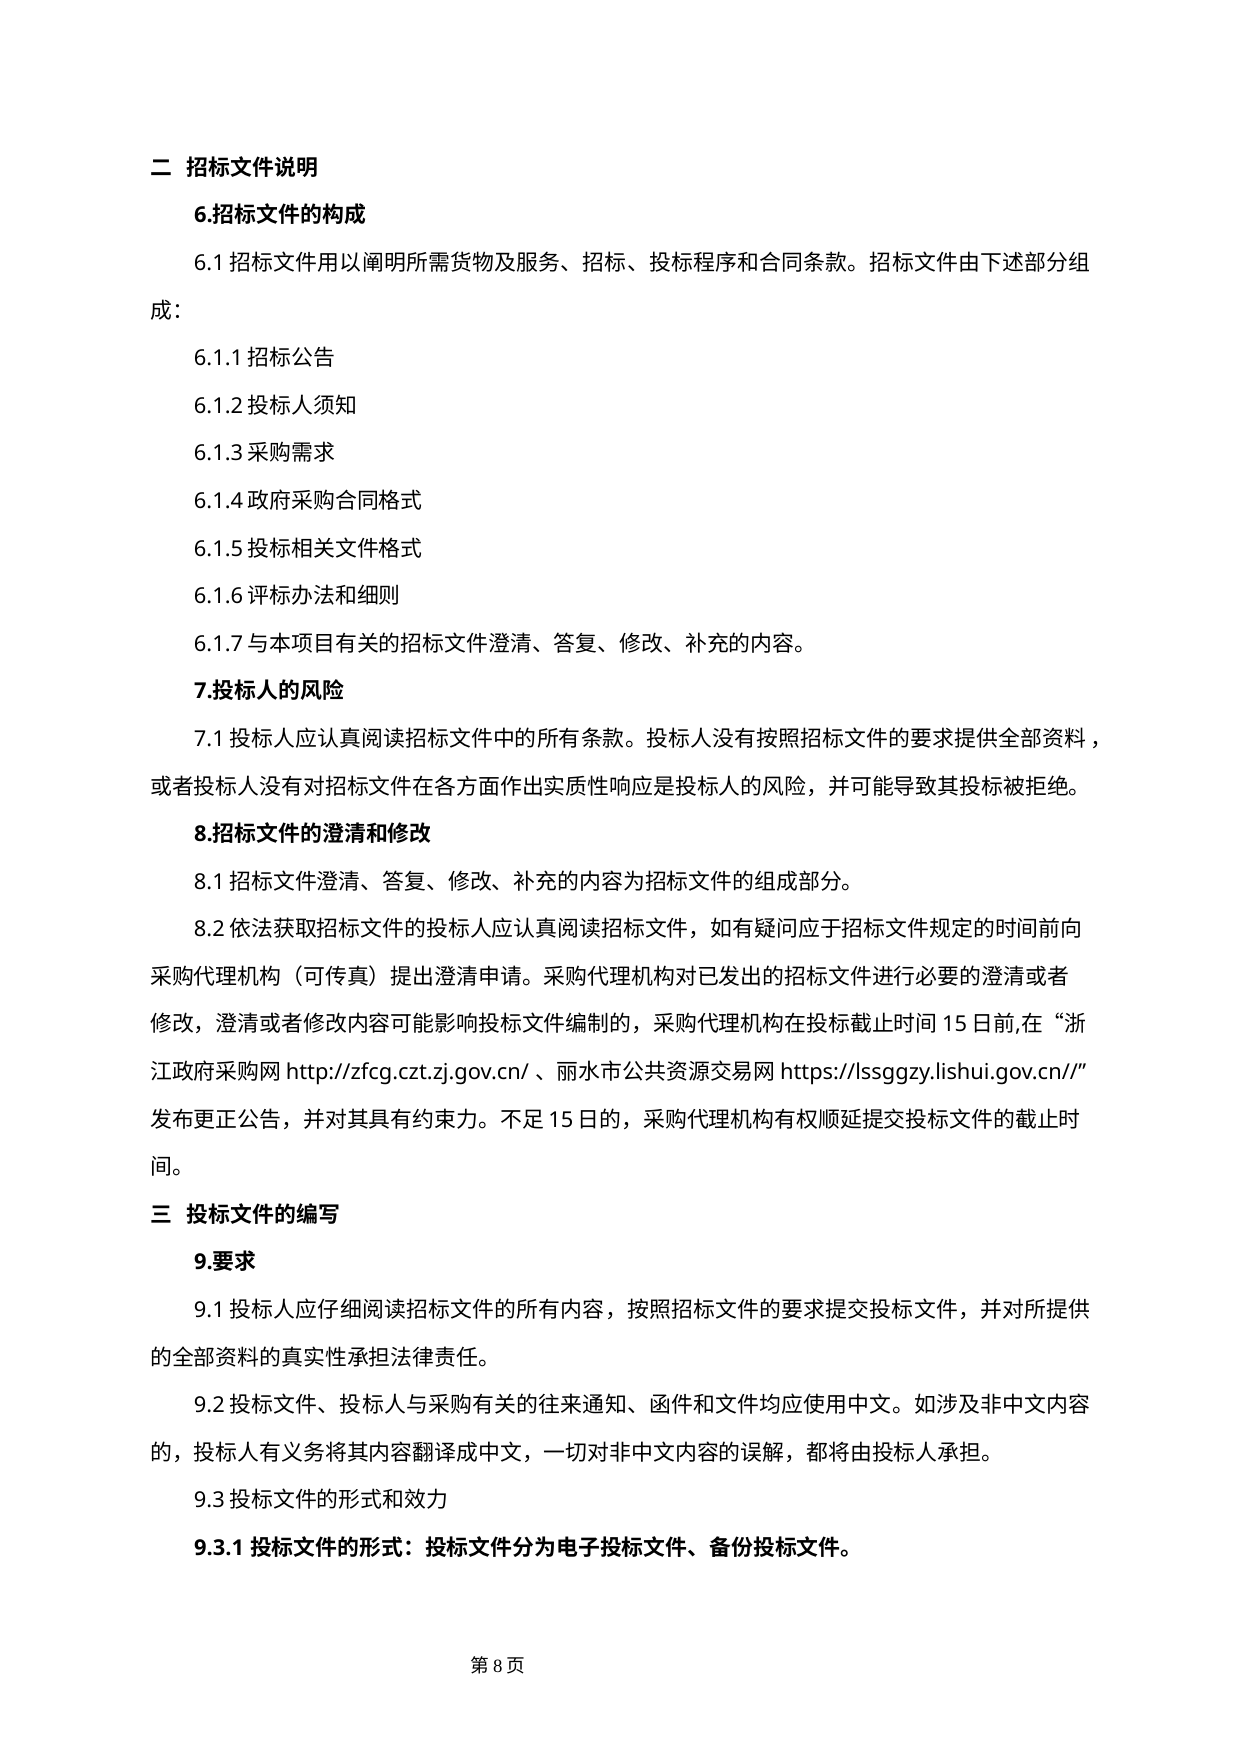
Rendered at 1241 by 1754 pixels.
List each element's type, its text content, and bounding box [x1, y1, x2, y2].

text 6.招标文件的构成 [150, 197, 1090, 229]
text 7.1投标人应认真阅读招标文件中的所有条款。投标人没有按照招标文件的要求提供全部资料，或者投标人没有对招标文件在各方面作出实质性响应是投标人的风险，并可能导致其投标被拒绝。 [150, 721, 1090, 800]
text 8.1招标文件澄清、答复、修改、补充的内容为招标文件的组成部分。 [150, 864, 1090, 896]
text 7.投标人的风险 [150, 673, 1090, 705]
text 8.招标文件的澄清和修改 [150, 816, 1090, 848]
text 6.1.1招标公告 [150, 340, 1090, 372]
text 9.3.1 投标文件的形式：投标文件分为电子投标文件、备份投标文件。 [150, 1530, 1090, 1561]
text 6.1.4政府采购合同格式 [150, 483, 1090, 515]
text 6.1招标文件用以阐明所需货物及服务、招标、投标程序和合同条款。招标文件由下述部分组成： [150, 245, 1090, 324]
text 6.1.3采购需求 [150, 435, 1090, 467]
text 6.1.5投标相关文件格式 [150, 531, 1090, 562]
text 9.要求 [150, 1244, 1090, 1276]
subtitle 二 招标文件说明 [150, 150, 1090, 182]
text 8.2依法获取招标文件的投标人应认真阅读招标文件，如有疑问应于招标文件规定的时间前向采购代理机构（可传真）提出澄清申请。采购代理机构对已发出的招标文件进行必要的澄清或者修改，澄清或者修改内容可能影响投标文件编制的，采购代理机构在投标截止时间15日前,在“浙江政府采购网http://zfcg.czt.zj.gov.cn/ 、丽水市公共资源交易网https://lssggzy.lishui.gov.cn//”发布更正公告，并对其具有约束力。不足15日的，采购代理机构有权顺延提交投标文件的截止时间。 [150, 911, 1090, 1181]
text 6.1.7与本项目有关的招标文件澄清、答复、修改、补充的内容。 [150, 626, 1090, 658]
text 9.3投标文件的形式和效力 [150, 1482, 1090, 1514]
text 6.1.2投标人须知 [150, 388, 1090, 419]
subtitle 三 投标文件的编写 [150, 1197, 1090, 1228]
text 9.1投标人应仔细阅读招标文件的所有内容，按照招标文件的要求提交投标文件，并对所提供的全部资料的真实性承担法律责任。 [150, 1292, 1090, 1371]
text 9.2投标文件、投标人与采购有关的往来通知、函件和文件均应使用中文。如涉及非中文内容的，投标人有义务将其内容翻译成中文，一切对非中文内容的误解，都将由投标人承担。 [150, 1387, 1090, 1466]
text 6.1.6评标办法和细则 [150, 578, 1090, 610]
